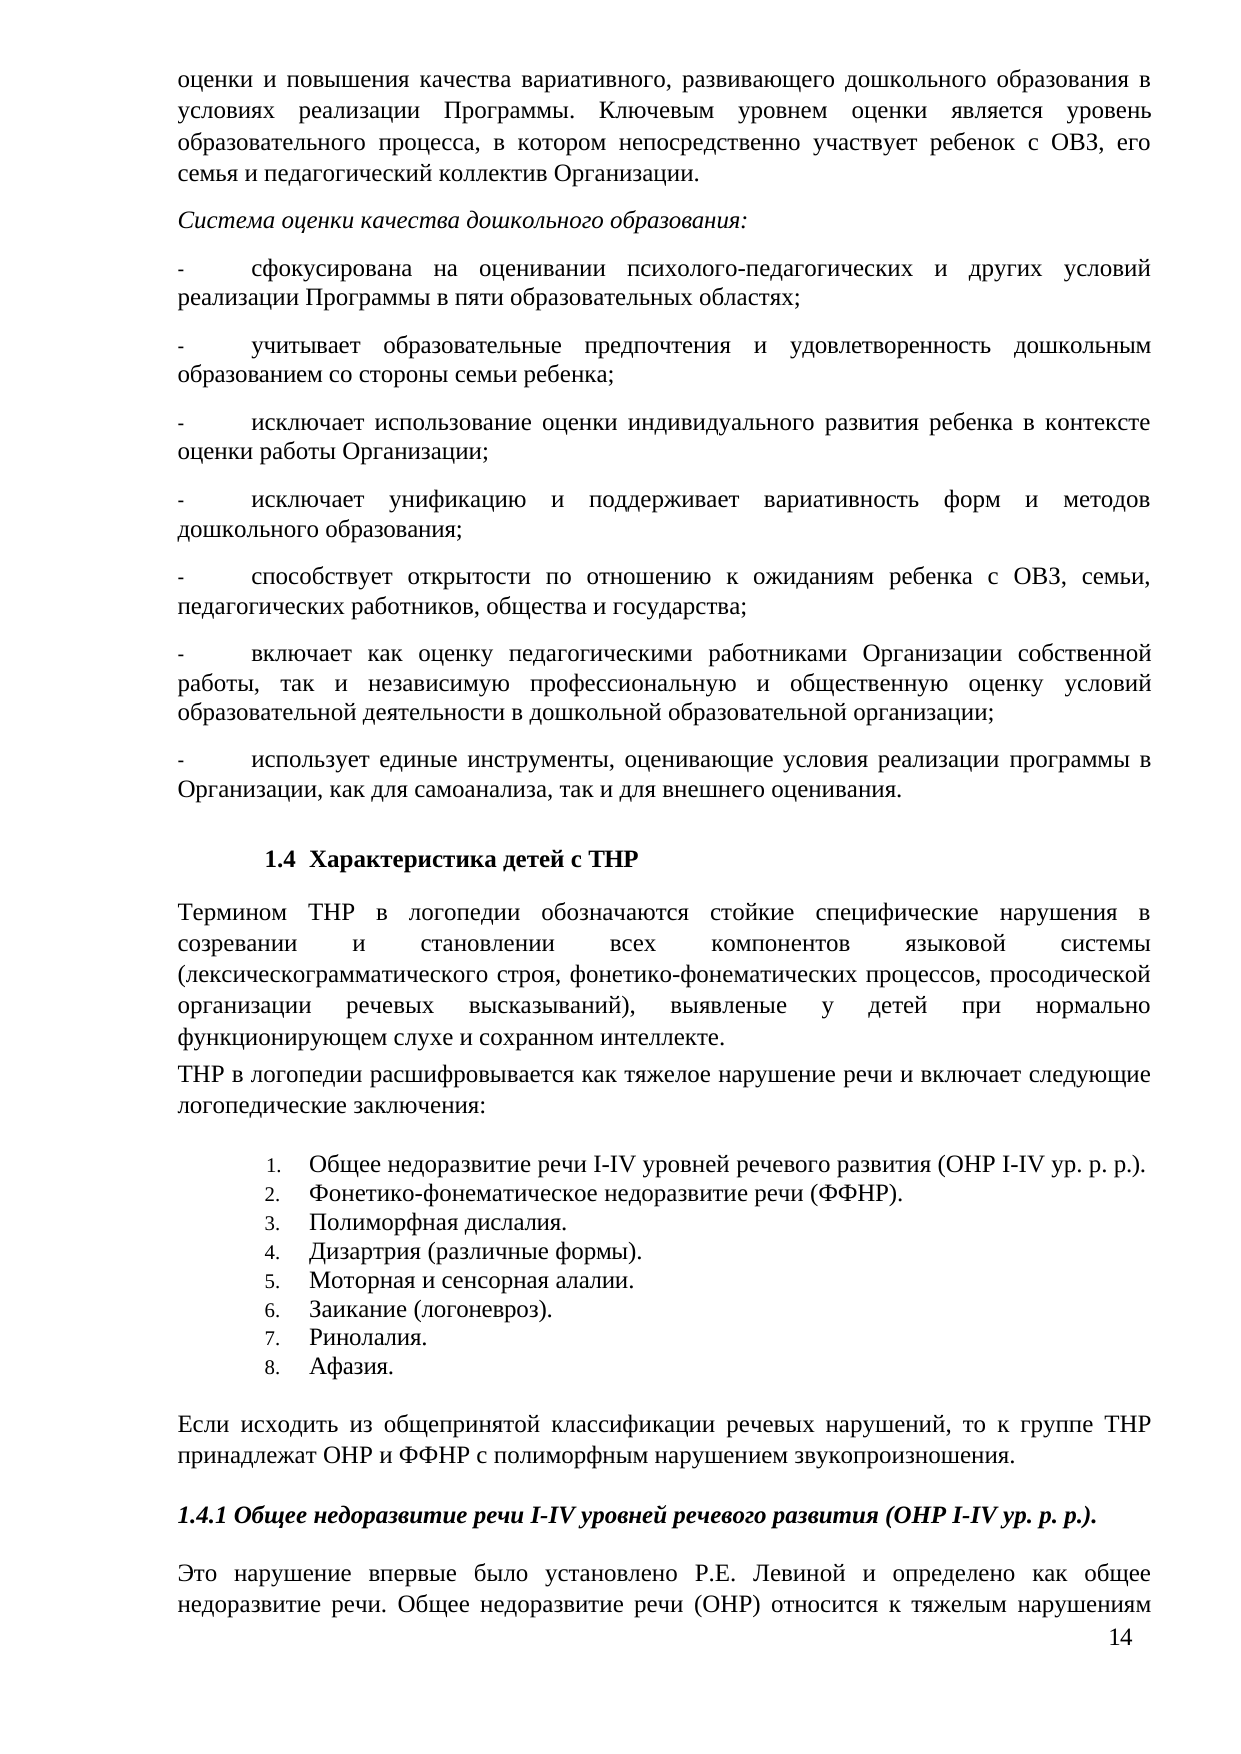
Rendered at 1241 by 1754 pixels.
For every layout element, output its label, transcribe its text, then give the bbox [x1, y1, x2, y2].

list сфокусирована на оценивании психолого-педагогических и других условий реализации Программы в пяти образовательных областях; [177, 253, 1151, 311]
list исключает использование оценки индивидуального развития ребенка в контексте оценки работы Организации; [177, 407, 1151, 465]
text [177, 64, 1151, 186]
list Характеристика детей с ТНР [264, 844, 1151, 873]
list Полиморфная дислалия. [264, 1207, 1151, 1236]
text 1.4.1 Общее недоразвитие речи I-IV уровней речевого развития (ОНР I-IV ур. р. р.). [177, 1501, 1151, 1529]
text ТНР в логопедии расшифровывается как тяжелое нарушение речи и включает следующие логопедические заключения: [177, 1059, 1151, 1119]
list Дизартрия (различные формы). [264, 1236, 1151, 1265]
text Термином ТНР в логопедии обозначаются стойкие специфические нарушения в созревании и становлении всех компонентов языковой системы (лексическограмматического строя, фонетико-фонематических процессов, просодической организации речевых высказываний), выявленые у детей при нормально функционирующем слухе и сохранном интеллекте. [177, 897, 1151, 1050]
list Ринолалия. [264, 1322, 1151, 1351]
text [177, 1558, 1151, 1618]
list Общее недоразвитие речи I-IV уровней речевого развития (ОНР I-IV ур. р. р.). [266, 1150, 1151, 1179]
list способствует открытости по отношению к ожиданиям ребенка с ОВЗ, семьи, педагогических работников, общества и государства; [177, 561, 1151, 619]
list Афазия. [264, 1351, 1151, 1380]
list Заикание (логоневроз). [264, 1294, 1151, 1322]
list использует единые инструменты, оценивающие условия реализации программы в Организации, как для самоанализа, так и для внешнего оценивания. [177, 744, 1151, 803]
list учитывает образовательные предпочтения и удовлетворенность дошкольным образованием со стороны семьи ребенка; [177, 330, 1151, 388]
text Если исходить из общепринятой классификации речевых нарушений, то к группе ТНР принадлежат ОНР и ФФНР с полиморфным нарушением звукопроизношения. [177, 1409, 1151, 1468]
text Система оценки качества дошкольного образования: [177, 205, 1151, 234]
list исключает унификацию и поддерживает вариативность форм и методов дошкольного образования; [177, 484, 1151, 542]
list Фонетико-фонематическое недоразвитие речи (ФФНР). [264, 1179, 1151, 1207]
list Моторная и сенсорная алалии. [264, 1265, 1151, 1293]
list включает как оценку педагогическими работниками Организации собственной работы, так и независимую профессиональную и общественную оценку условий образовательной деятельности в дошкольной образовательной организации; [177, 638, 1151, 726]
